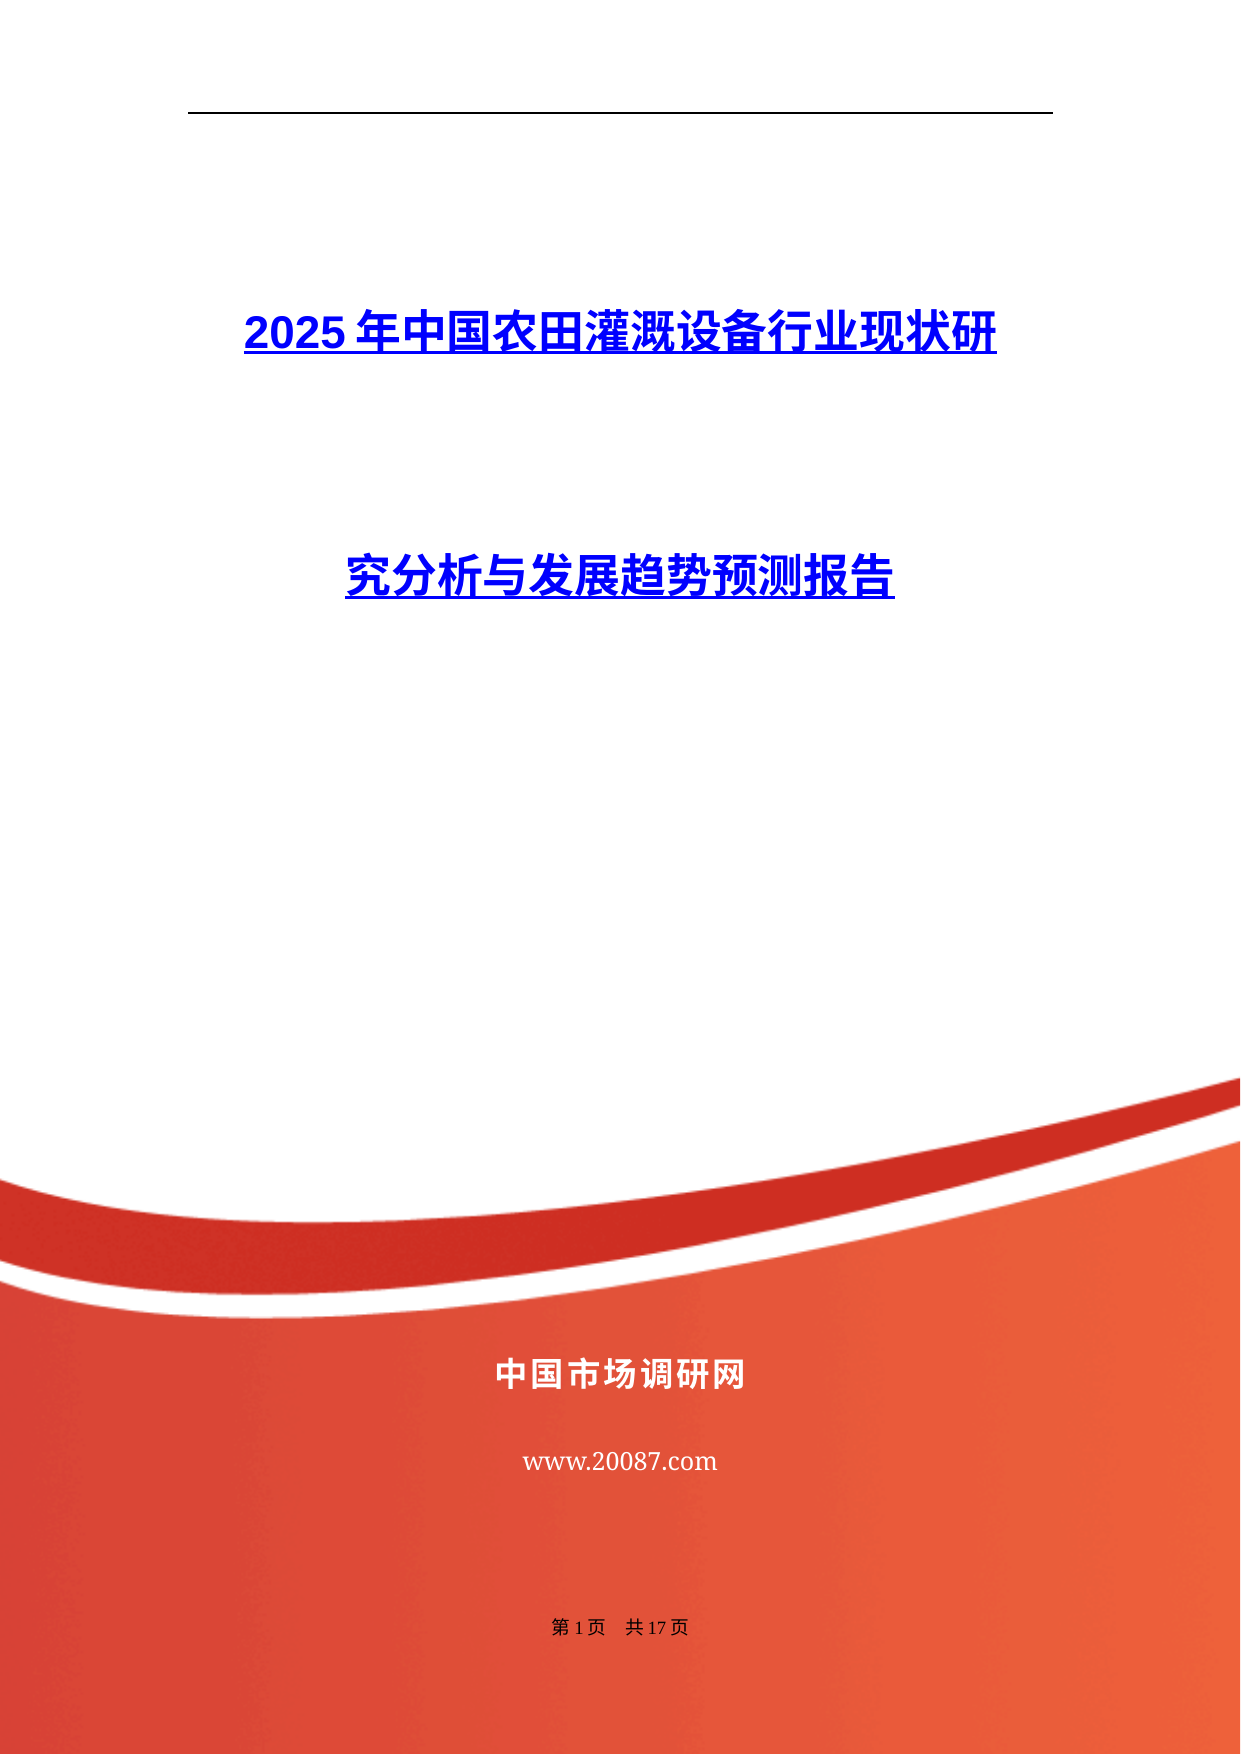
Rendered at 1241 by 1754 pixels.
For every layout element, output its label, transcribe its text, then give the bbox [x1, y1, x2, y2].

text www.20087.com [187, 1428, 1053, 1493]
table_header 2025年中国农田灌溉设备行业现状研究分析与发展趋势预测报告 [188, 207, 1053, 773]
picture [0, 1006, 1241, 1754]
subtitle 中国市场调研网 [187, 1339, 1053, 1404]
